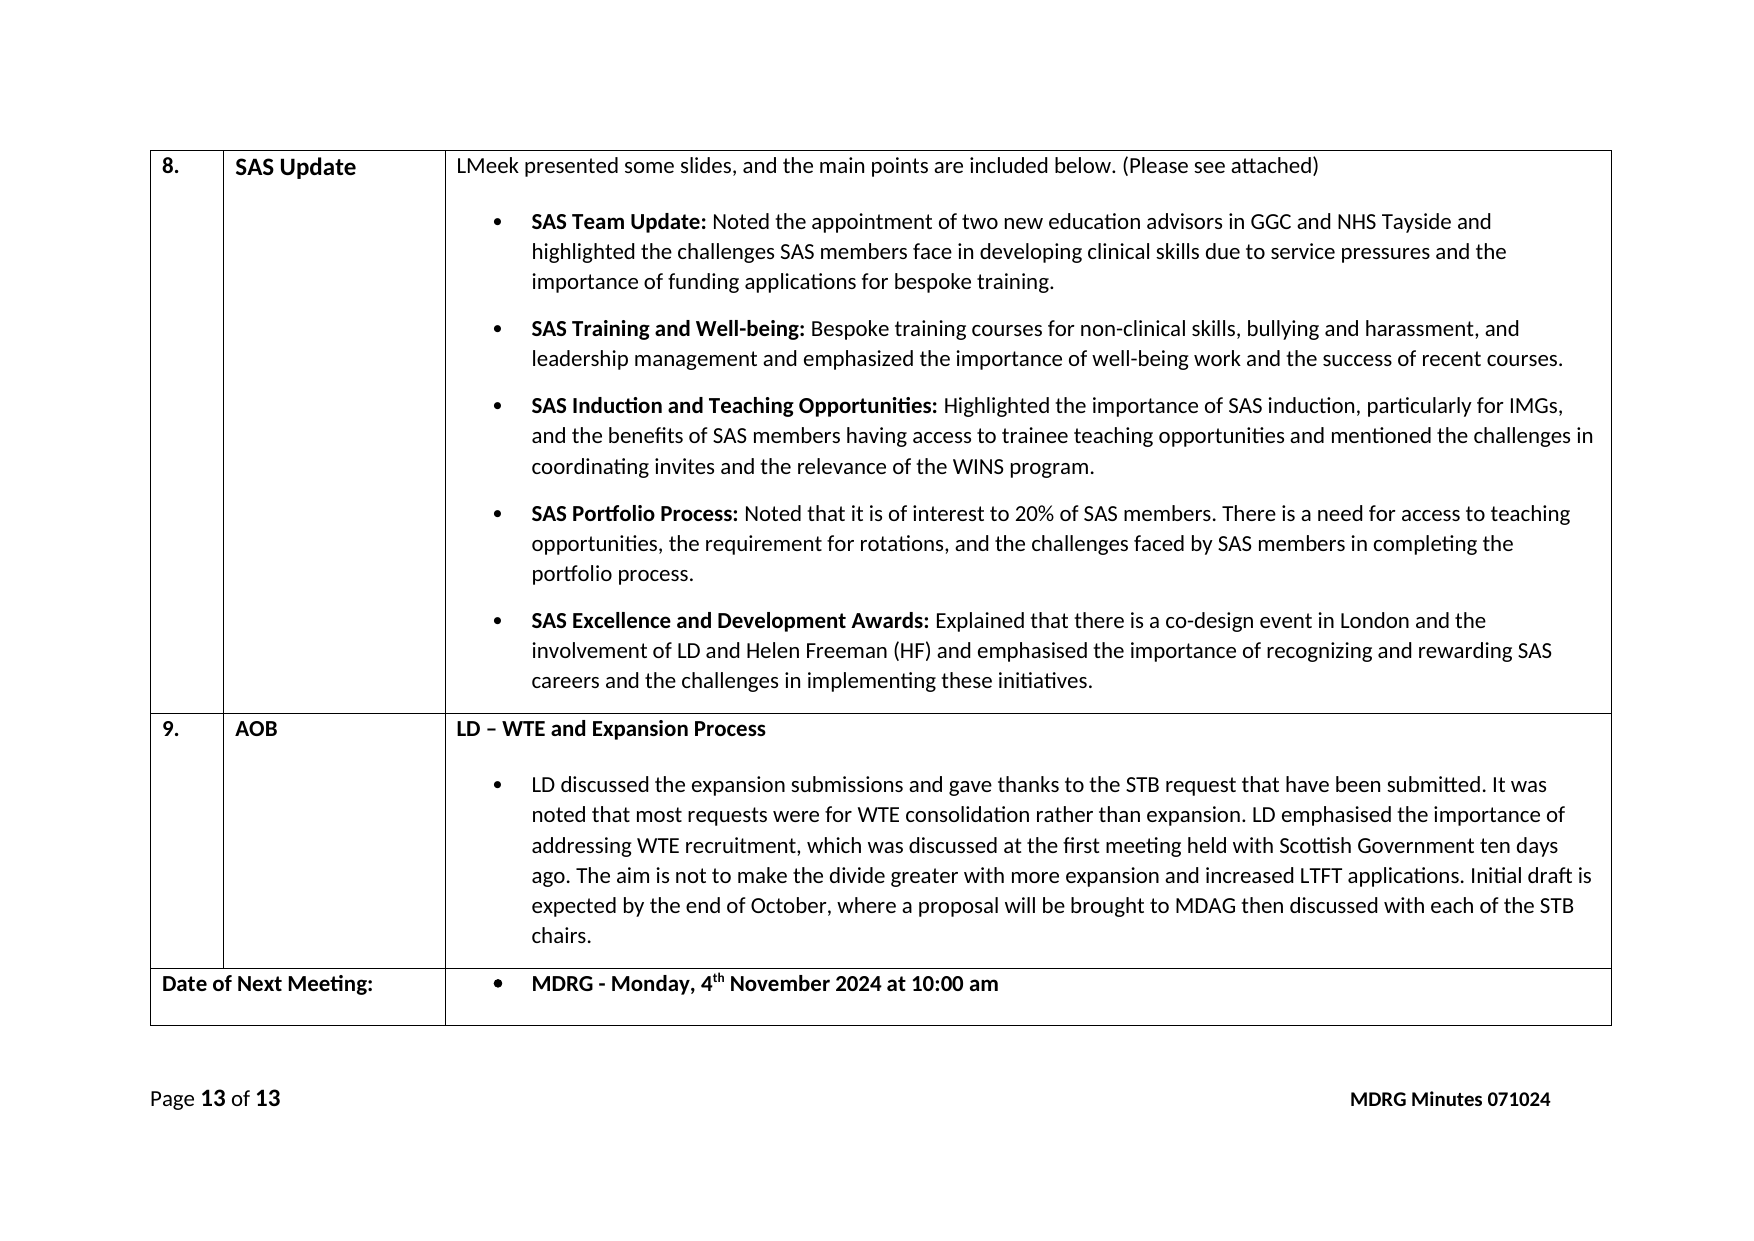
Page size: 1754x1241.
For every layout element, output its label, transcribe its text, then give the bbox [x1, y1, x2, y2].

table_cell 9. [151, 714, 223, 968]
table_cell AOB [224, 714, 445, 968]
table_cell Date of Next Meeting: [151, 969, 445, 1025]
table_cell SAS Update [224, 151, 445, 713]
table_cell LMeek presented some slides, and the main points are included below. (Please see attached) SAS Team Update: Noted the appointment of two new education advisors in GGC and NHS Tayside and highlighted the challenges SAS members face in developing clinical skills due to service pressures and the importance of funding applications for bespoke training. SAS Training and Well-being: Bespoke training courses for non-clinical skills, bullying and harassment, and leadership management and emphasized the importance of well-being work and the success of recent courses. SAS Induction and Teaching Opportunities: Highlighted the importance of SAS induction, particularly for IMGs, and the benefits of SAS members having access to trainee teaching opportunities and mentioned the challenges in coordinating invites and the relevance of the WINS program. SAS Portfolio Process: Noted that it is of interest to 20% of SAS members. There is a need for access to teaching opportunities, the requirement for rotations, and the challenges faced by SAS members in completing the portfolio process. SAS Excellence and Development Awards: Explained that there is a co-design event in London and the involvement of LD and Helen Freeman (HF) and emphasised the importance of recognizing and rewarding SAS careers and the challenges in implementing these initiatives. [446, 151, 1611, 713]
table_cell 8. [151, 151, 223, 713]
table_cell MDRG - Monday, 4th November 2024 at 10:00 am [446, 969, 1611, 1025]
table_cell LD – WTE and Expansion Process LD discussed the expansion submissions and gave thanks to the STB request that have been submitted. It was noted that most requests were for WTE consolidation rather than expansion. LD emphasised the importance of addressing WTE recruitment, which was discussed at the first meeting held with Scottish Government ten days ago. The aim is not to make the divide greater with more expansion and increased LTFT applications. Initial draft is expected by the end of October, where a proposal will be brought to MDAG then discussed with each of the STB chairs. [446, 714, 1611, 968]
